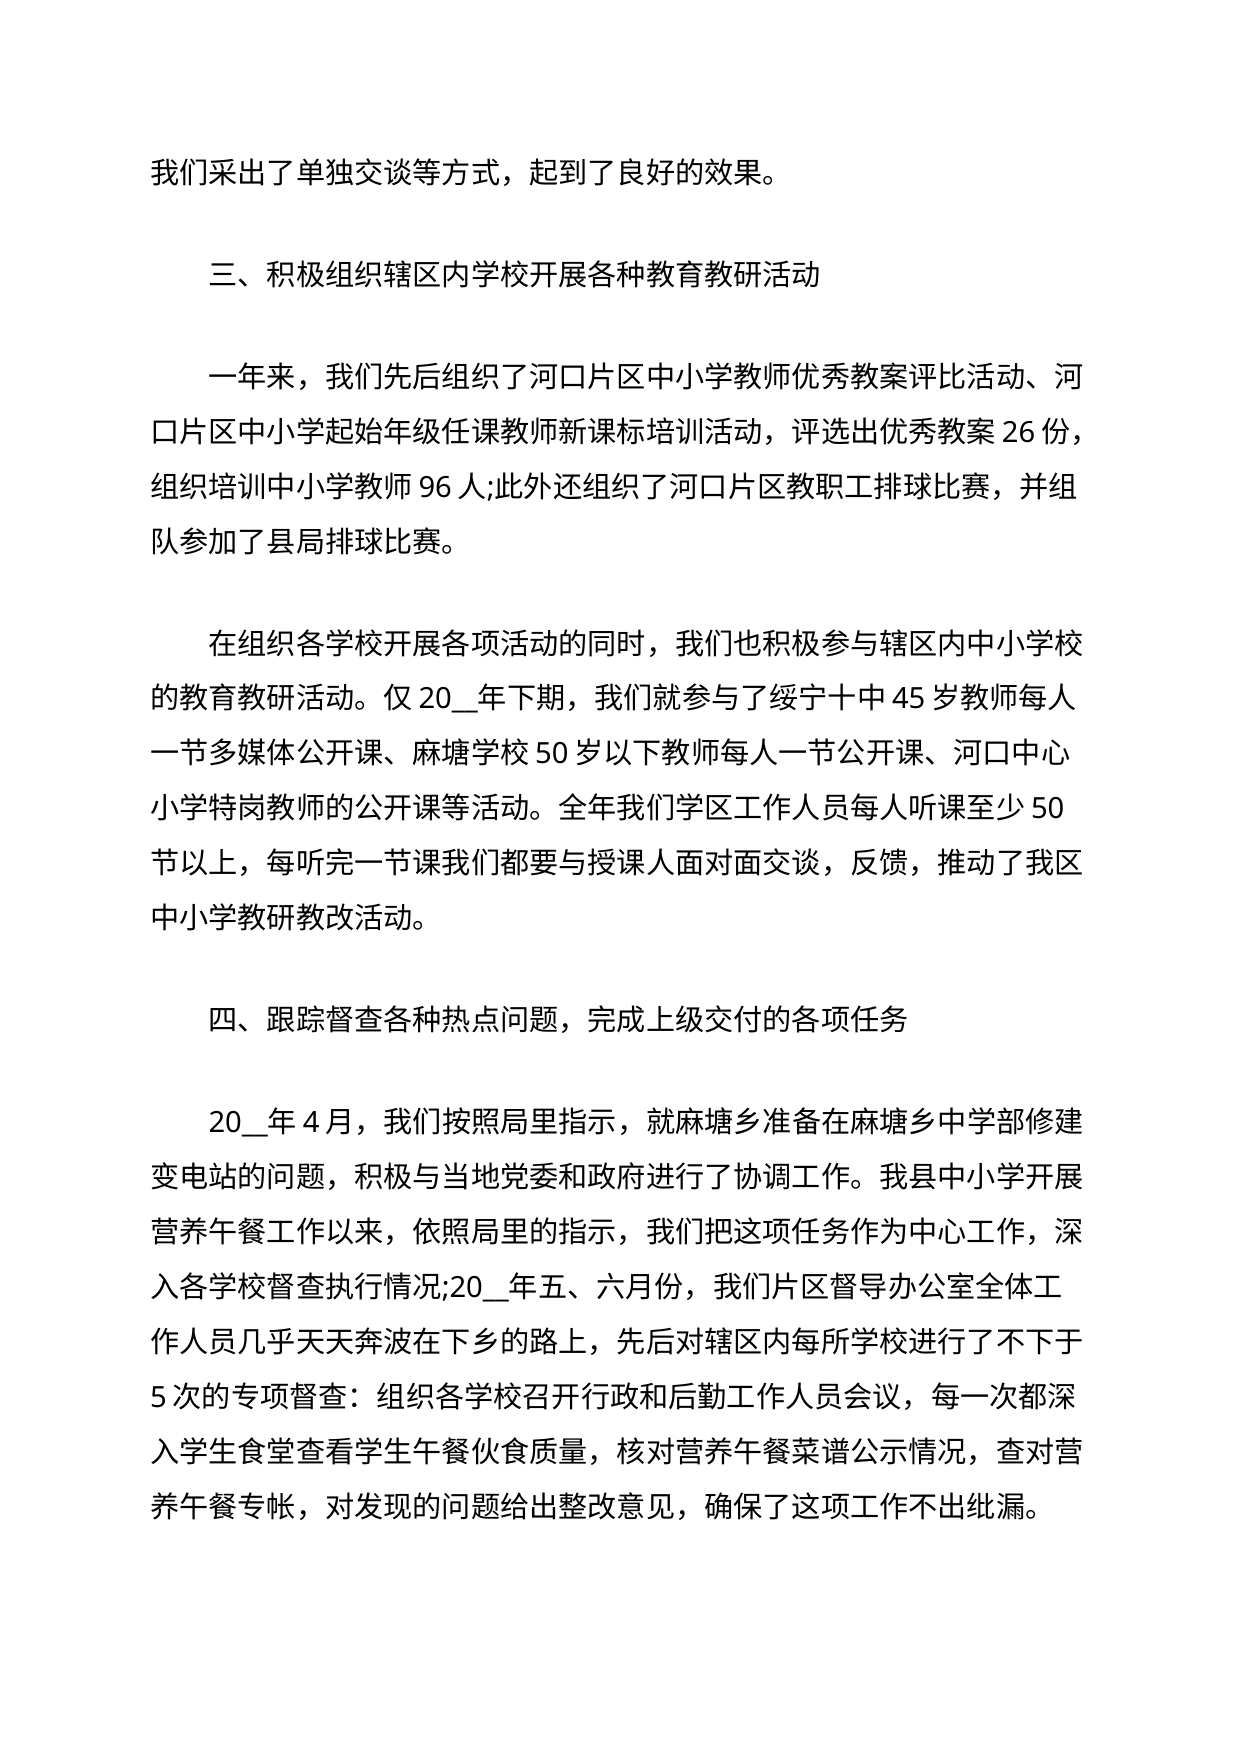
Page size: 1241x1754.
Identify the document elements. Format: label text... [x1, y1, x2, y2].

text 一年来，我们先后组织了河口片区中小学教师优秀教案评比活动、河口片区中小学起始年级任课教师新课标培训活动，评选出优秀教案26份，组织培训中小学教师96人;此外还组织了河口片区教职工排球比赛，并组队参加了县局排球比赛。 [150, 353, 1090, 561]
text 四、跟踪督查各种热点问题，完成上级交付的各项任务 [150, 997, 1090, 1039]
text 20__年4月，我们按照局里指示，就麻塘乡准备在麻塘乡中学部修建变电站的问题，积极与当地党委和政府进行了协调工作。我县中小学开展营养午餐工作以来，依照局里的指示，我们把这项任务作为中心工作，深入各学校督查执行情况;20__年五、六月份，我们片区督导办公室全体工作人员几乎天天奔波在下乡的路上，先后对辖区内每所学校进行了不下于5次的专项督查：组织各学校召开行政和后勤工作人员会议，每一次都深入学生食堂查看学生午餐伙食质量，核对营养午餐菜谱公示情况，查对营养午餐专帐，对发现的问题给出整改意见，确保了这项工作不出纰漏。 [150, 1098, 1090, 1525]
text 三、积极组织辖区内学校开展各种教育教研活动 [150, 252, 1090, 294]
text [150, 150, 1090, 192]
text 在组织各学校开展各项活动的同时，我们也积极参与辖区内中小学校的教育教研活动。仅20__年下期，我们就参与了绥宁十中45岁教师每人一节多媒体公开课、麻塘学校50岁以下教师每人一节公开课、河口中心小学特岗教师的公开课等活动。全年我们学区工作人员每人听课至少50节以上，每听完一节课我们都要与授课人面对面交谈，反馈，推动了我区中小学教研教改活动。 [150, 620, 1090, 937]
